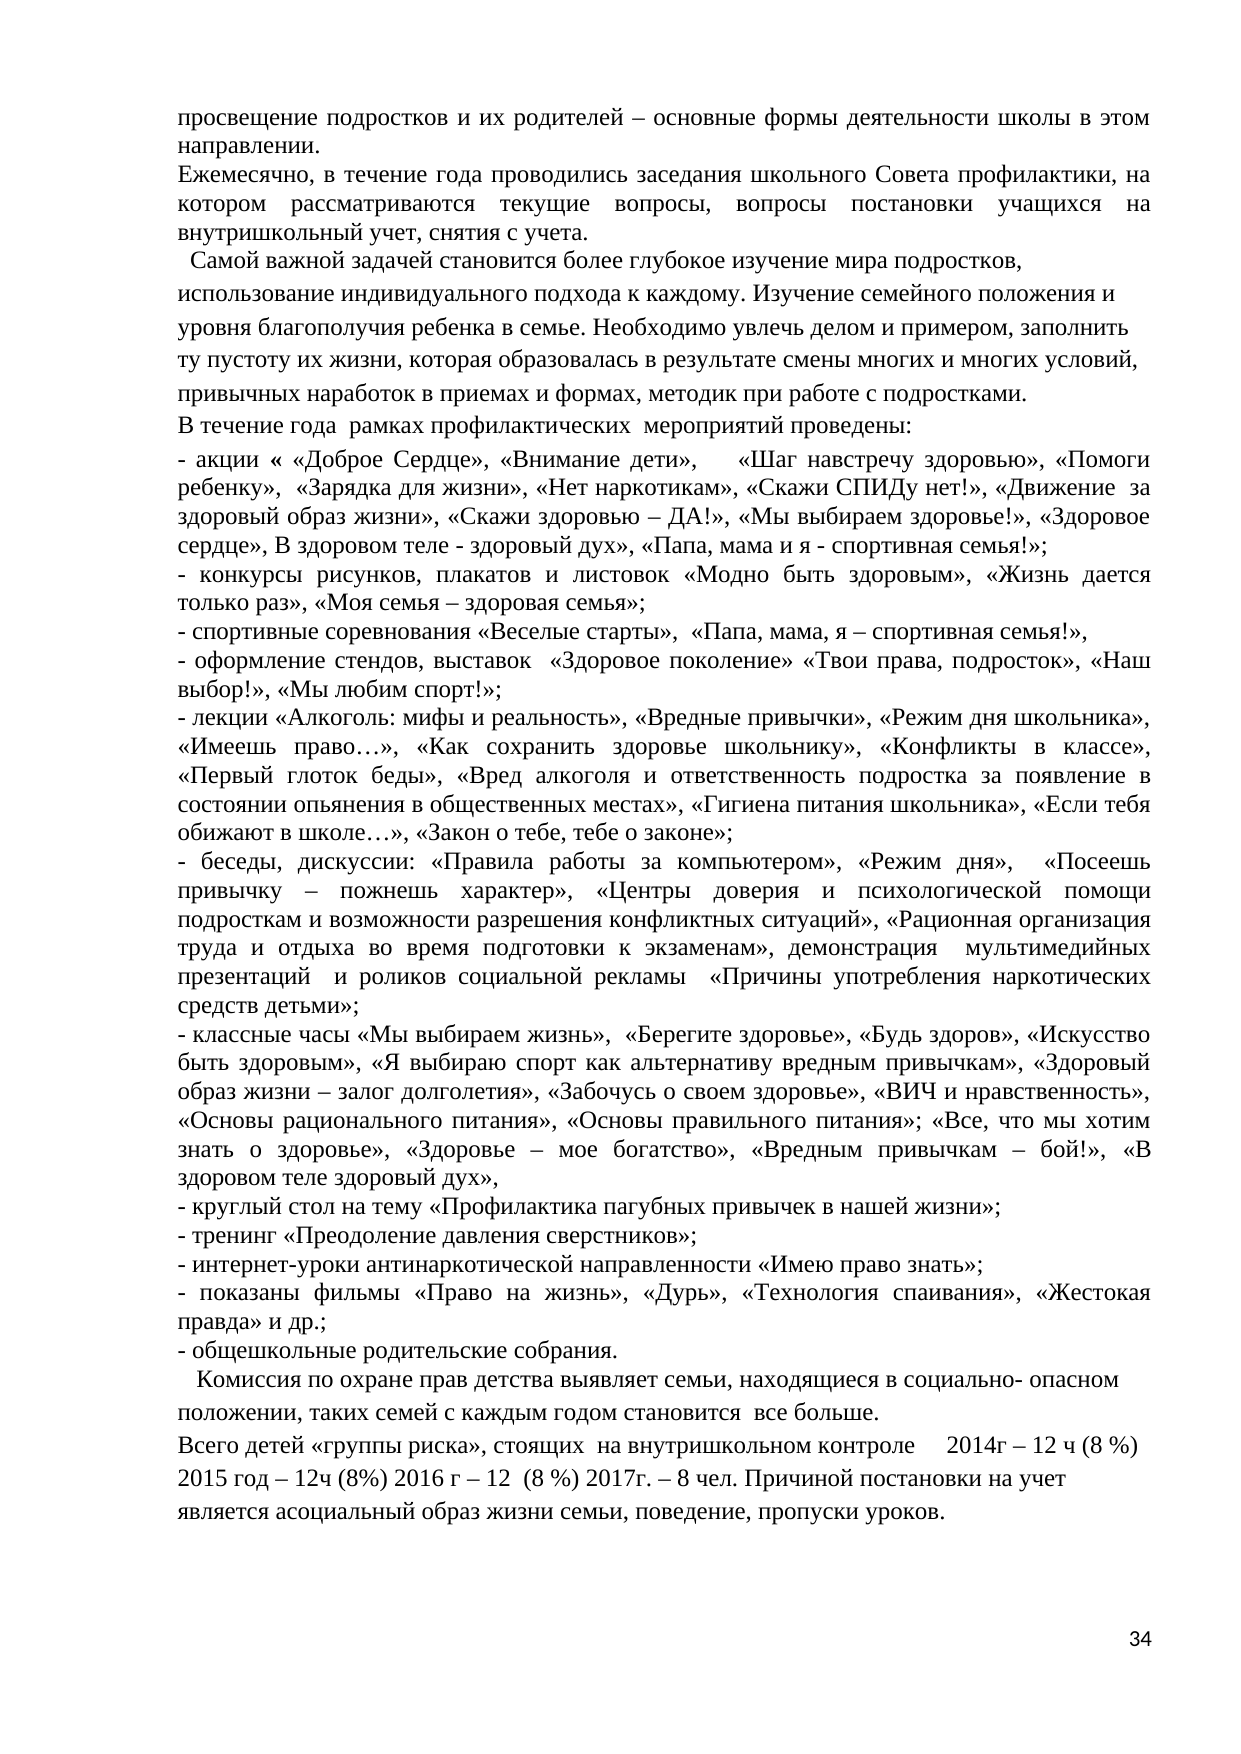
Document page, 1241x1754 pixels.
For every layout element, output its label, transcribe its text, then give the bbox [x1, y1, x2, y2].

text - акции « «Доброе Сердце», «Внимание дети», «Шаг навстречу здоровью», «Помоги ребенку», «Зарядка для жизни», «Нет наркотикам», «Скажи СПИДу нет!», «Движение за здоровый образ жизни», «Скажи здоровью – ДА!», «Мы выбираем здоровье!», «Здоровое сердце», В здоровом теле - здоровый дух», «Папа, мама и я - спортивная семья!»; [177, 444, 1152, 559]
text Всего детей «группы риска», стоящих на внутришкольном контроле 2014г – 12 ч (8 %) 2015 год – 12ч (8%) 2016 г – 12 (8 %) 2017г. – 8 чел. Причиной постановки на учет является асоциальный образ жизни семьи, поведение, пропуски уроков. [177, 1430, 1152, 1524]
text - показаны фильмы «Право на жизнь», «Дурь», «Технология спаивания», «Жестокая правда» и др.; [177, 1277, 1152, 1335]
text - интернет-уроки антинаркотической направленности «Имею право знать»; [177, 1249, 1152, 1277]
text - беседы, дискуссии: «Правила работы за компьютером», «Режим дня», «Посеешь привычку – пожнешь характер», «Центры доверия и психологической помощи подросткам и возможности разрешения конфликтных ситуаций», «Рационная организация труда и отдыха во время подготовки к экзаменам», демонстрация мультимедийных презентаций и роликов социальной рекламы «Причины употребления наркотических средств детьми»; [177, 846, 1152, 1019]
text Самой важной задачей становится более глубокое изучение мира подростков, использование индивидуального подхода к каждому. Изучение семейного положения и уровня благополучия ребенка в семье. Необходимо увлечь делом и примером, заполнить ту пустоту их жизни, которая образовалась в результате смены многих и многих условий, привычных наработок в приемах и формах, методик при работе с подростками. [177, 246, 1152, 406]
text - конкурсы рисунков, плакатов и листовок «Модно быть здоровым», «Жизнь дается только раз», «Моя семья – здоровая семья»; [177, 559, 1152, 616]
text - спортивные соревнования «Веселые старты», «Папа, мама, я – спортивная семья!», [177, 616, 1152, 645]
text Ежемесячно, в течение года проводились заседания школьного Совета профилактики, на котором рассматриваются текущие вопросы, вопросы постановки учащихся на внутришкольный учет, снятия с учета. [177, 159, 1152, 246]
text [177, 102, 1152, 159]
text - круглый стол на тему «Профилактика пагубных привычек в нашей жизни»; [177, 1191, 1152, 1220]
text - лекции «Алкоголь: мифы и реальность», «Вредные привычки», «Режим дня школьника», «Имеешь право…», «Как сохранить здоровье школьнику», «Конфликты в классе», «Первый глоток беды», «Вред алкоголя и ответственность подростка за появление в состоянии опьянения в общественных местах», «Гигиена питания школьника», «Если тебя обижают в школе…», «Закон о тебе, тебе о законе»; [177, 702, 1152, 846]
text В течение года рамках профилактических мероприятий проведены: [177, 411, 1152, 439]
text Комиссия по охране прав детства выявляет семьи, находящиеся в социально- опасном положении, таких семей с каждым годом становится все больше. [177, 1364, 1152, 1425]
text - классные часы «Мы выбираем жизнь», «Берегите здоровье», «Будь здоров», «Искусство быть здоровым», «Я выбираю спорт как альтернативу вредным привычкам», «Здоровый образ жизни – залог долголетия», «Забочусь о своем здоровье», «ВИЧ и нравственность», «Основы рационального питания», «Основы правильного питания»; «Все, что мы хотим знать о здоровье», «Здоровье – мое богатство», «Вредным привычкам – бой!», «В здоровом теле здоровый дух», [177, 1019, 1152, 1191]
text - тренинг «Преодоление давления сверстников»; [177, 1220, 1152, 1249]
text - общешкольные родительские собрания. [177, 1335, 1152, 1364]
text - оформление стендов, выставок «Здоровое поколение» «Твои права, подросток», «Наш выбор!», «Мы любим спорт!»; [177, 645, 1152, 702]
